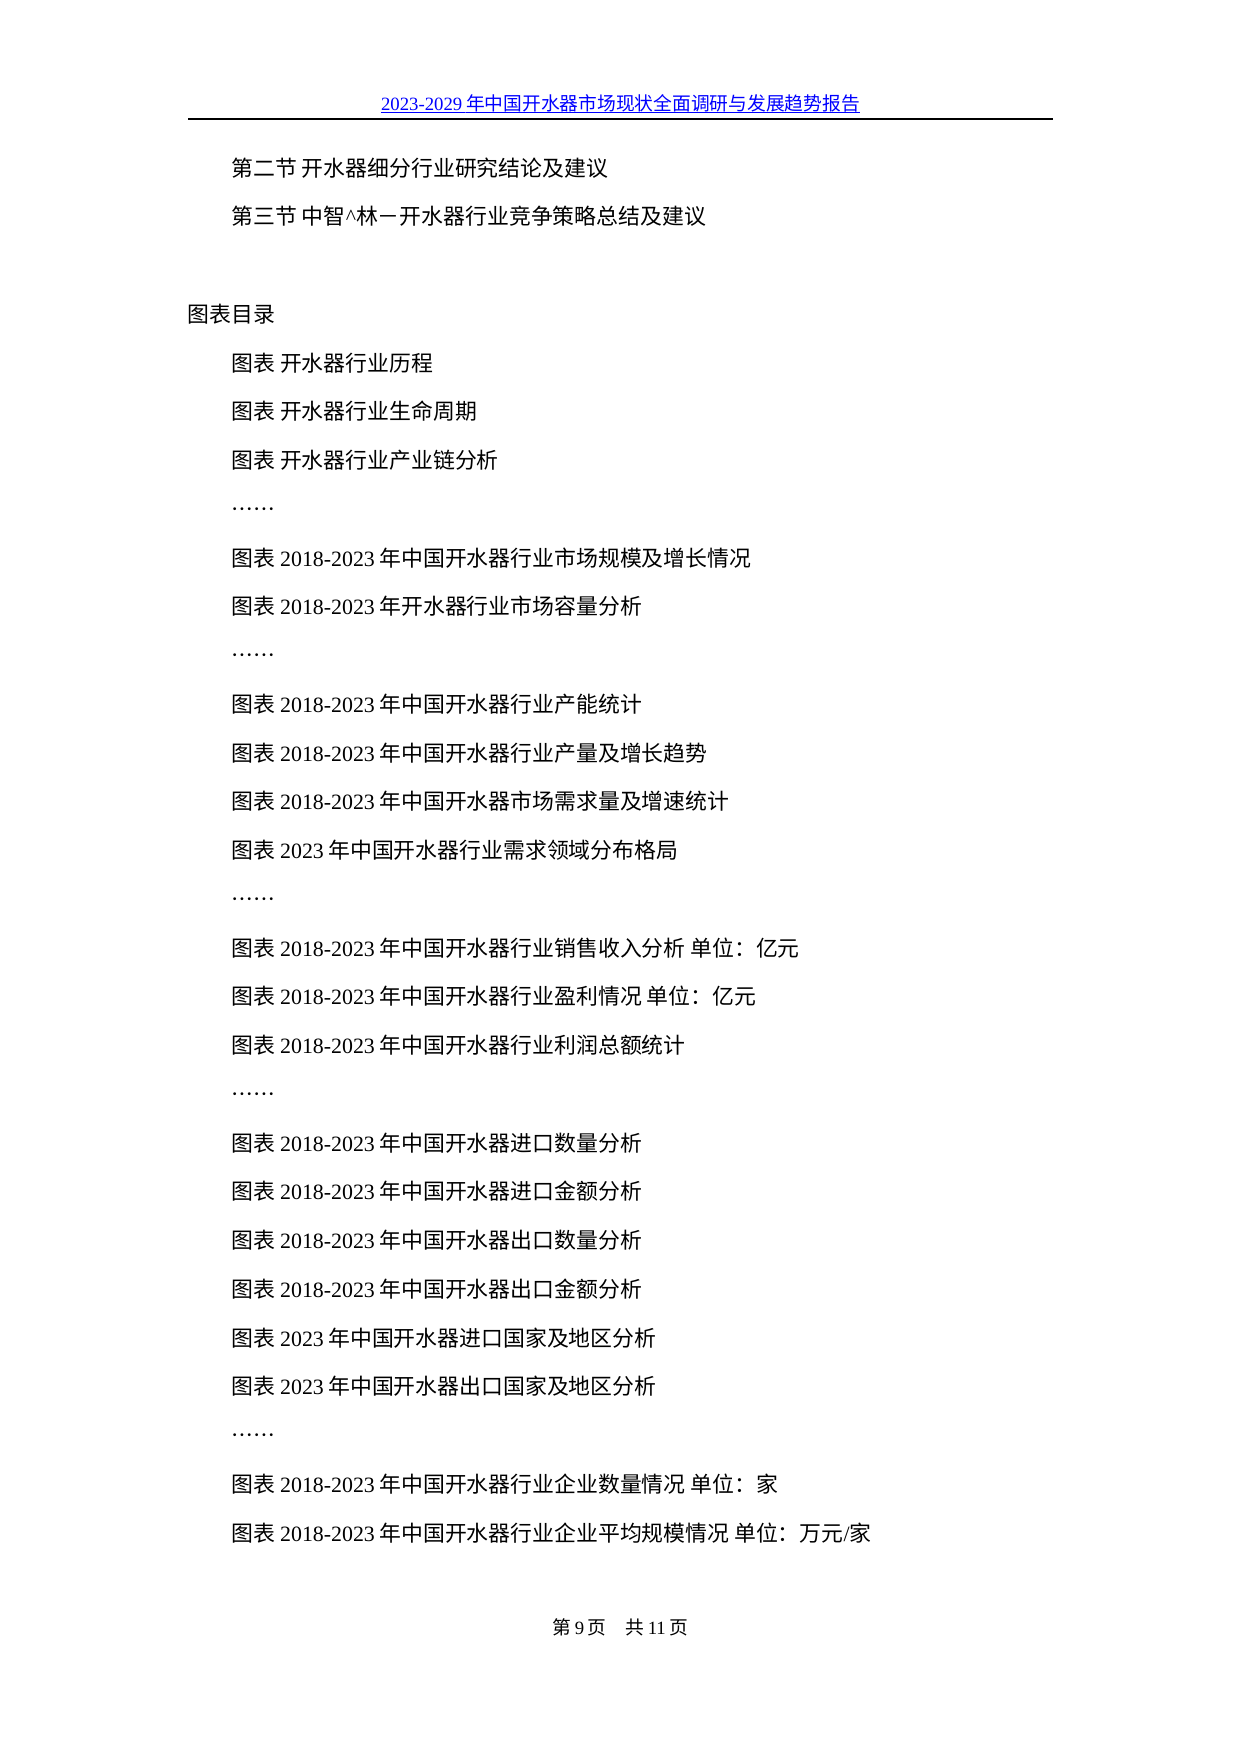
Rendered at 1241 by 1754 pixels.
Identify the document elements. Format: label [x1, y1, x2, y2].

text [187, 150, 1053, 1548]
